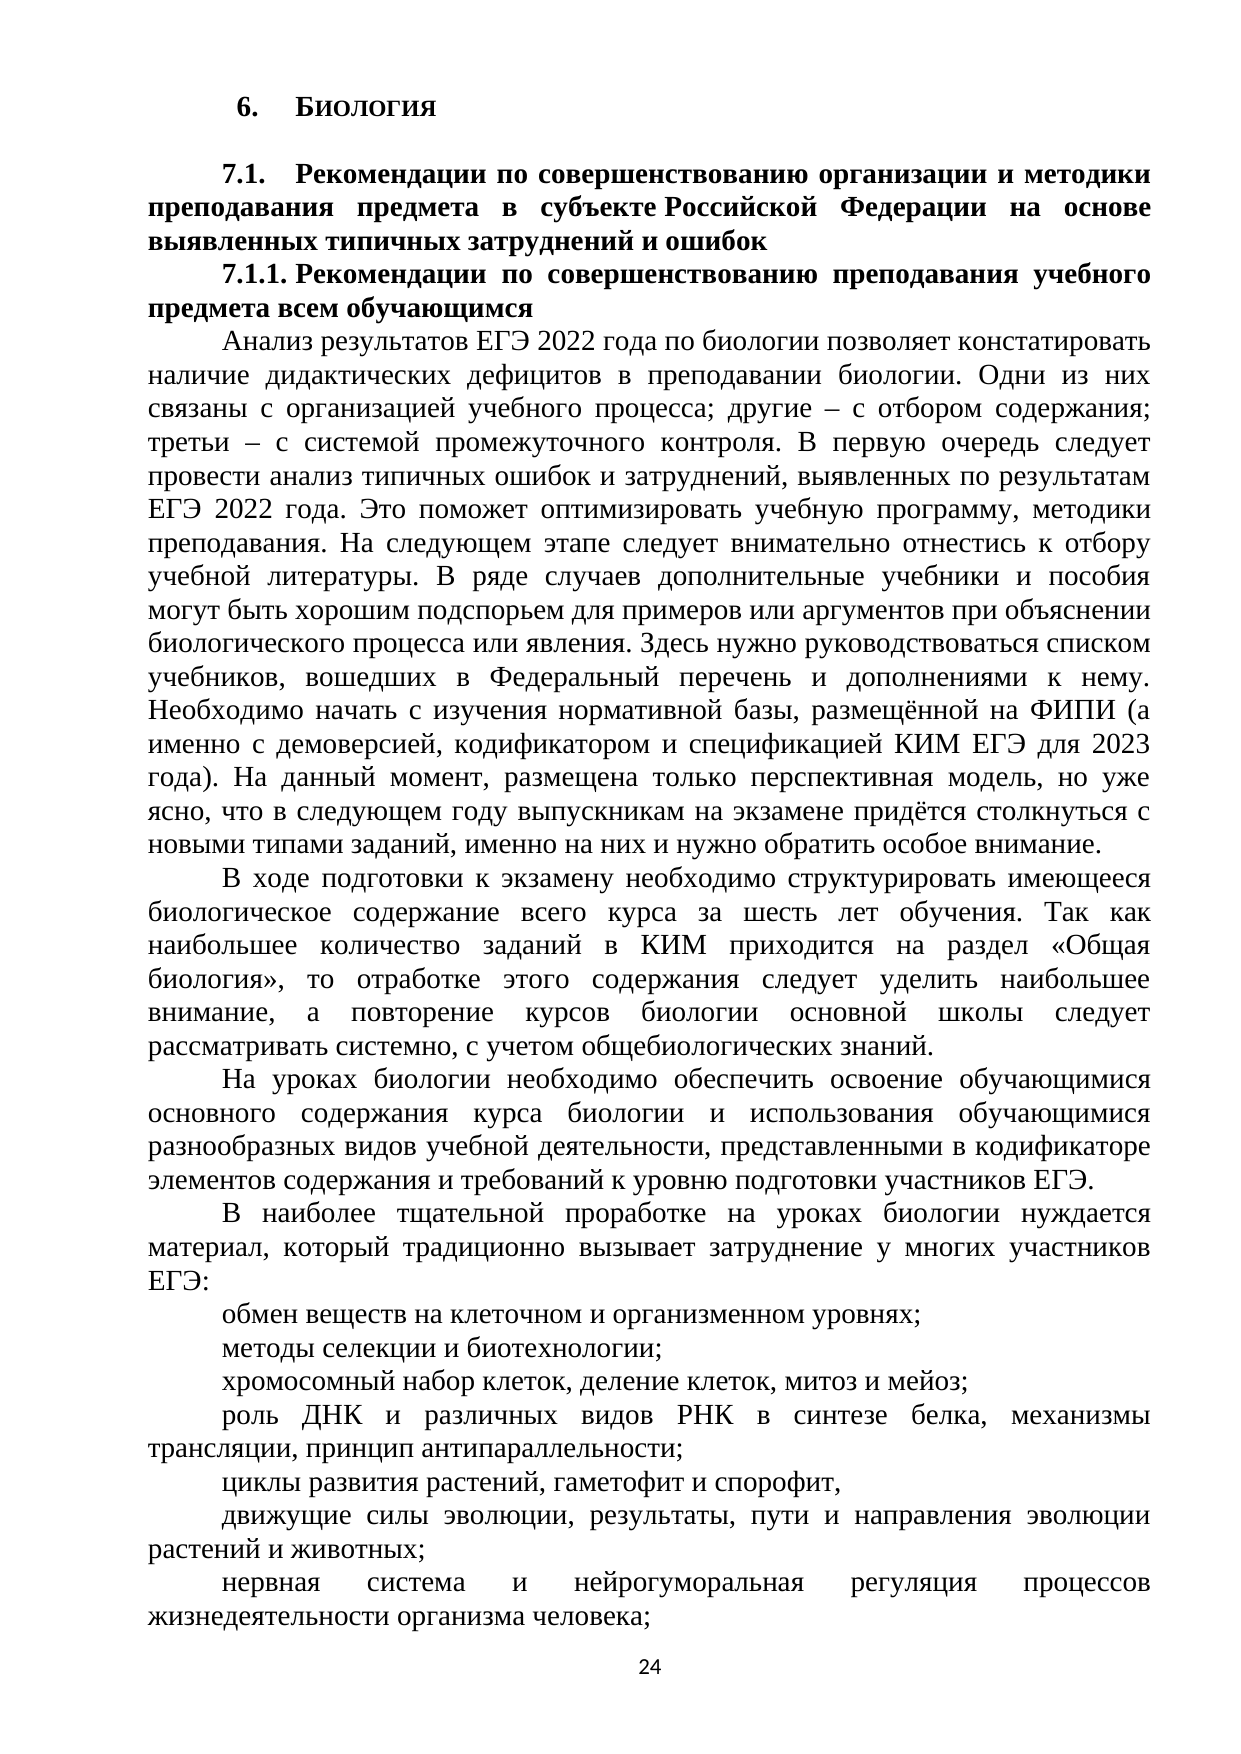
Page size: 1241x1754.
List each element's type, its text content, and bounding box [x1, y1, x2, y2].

text нервная система и нейрогуморальная регуляция процессов жизнедеятельности организма человека; [148, 1564, 1152, 1632]
list Рекомендации по совершенствованию преподавания учебного предмета всем обучающимся [148, 256, 1152, 323]
text методы селекции и биотехнологии; [148, 1330, 1152, 1363]
list Биология [148, 89, 1152, 122]
text Анализ результатов ЕГЭ 2022 года по биологии позволяет констатировать наличие дидактических дефицитов в преподавании биологии. Одни из них связаны с организацией учебного процесса; другие – с отбором содержания; третьи – с системой промежуточного контроля. В первую очередь следует провести анализ типичных ошибок и затруднений, выявленных по результатам ЕГЭ 2022 года. Это поможет оптимизировать учебную программу, методики преподавания. На следующем этапе следует внимательно отнестись к отбору учебной литературы. В ряде случаев дополнительные учебники и пособия могут быть хорошим подспорьем для примеров или аргументов при объяснении биологического процесса или явления. Здесь нужно руководствоваться списком учебников, вошедших в Федеральный перечень и дополнениями к нему. Необходимо начать с изучения нормативной базы, размещённой на ФИПИ (а именно с демоверсией, кодификатором и спецификацией КИМ ЕГЭ для 2023 года). На данный момент, размещена только перспективная модель, но уже ясно, что в следующем году выпускникам на экзамене придётся столкнуться с новыми типами заданий, именно на них и нужно обратить особое внимание. [148, 323, 1152, 860]
text обмен веществ на клеточном и организменном уровнях; [148, 1296, 1152, 1330]
list Рекомендации по совершенствованию организации и методики преподавания предмета в субъекте Российской Федерации на основе выявленных типичных затруднений и ошибок [148, 156, 1152, 256]
text В наиболее тщательной проработке на уроках биологии нуждается материал, который традиционно вызывает затруднение у многих участников ЕГЭ: [148, 1196, 1152, 1296]
text В ходе подготовки к экзамену необходимо структурировать имеющееся биологическое содержание всего курса за шесть лет обучения. Так как наибольшее количество заданий в КИМ приходится на раздел «Общая биология», то отработке этого содержания следует уделить наибольшее внимание, а повторение курсов биологии основной школы следует рассматривать системно, с учетом общебиологических знаний. [148, 860, 1152, 1061]
text циклы развития растений, гаметофит и спорофит, [148, 1464, 1152, 1497]
text роль ДНК и различных видов РНК в синтезе белка, механизмы трансляции, принцип антипараллельности; [148, 1397, 1152, 1464]
text хромосомный набор клеток, деление клеток, митоз и мейоз; [148, 1363, 1152, 1397]
text На уроках биологии необходимо обеспечить освоение обучающимися основного содержания курса биологии и использования обучающимися разнообразных видов учебной деятельности, представленными в кодификаторе элементов содержания и требований к уровню подготовки участников ЕГЭ. [148, 1061, 1152, 1196]
text движущие силы эволюции, результаты, пути и направления эволюции растений и животных; [148, 1497, 1152, 1564]
